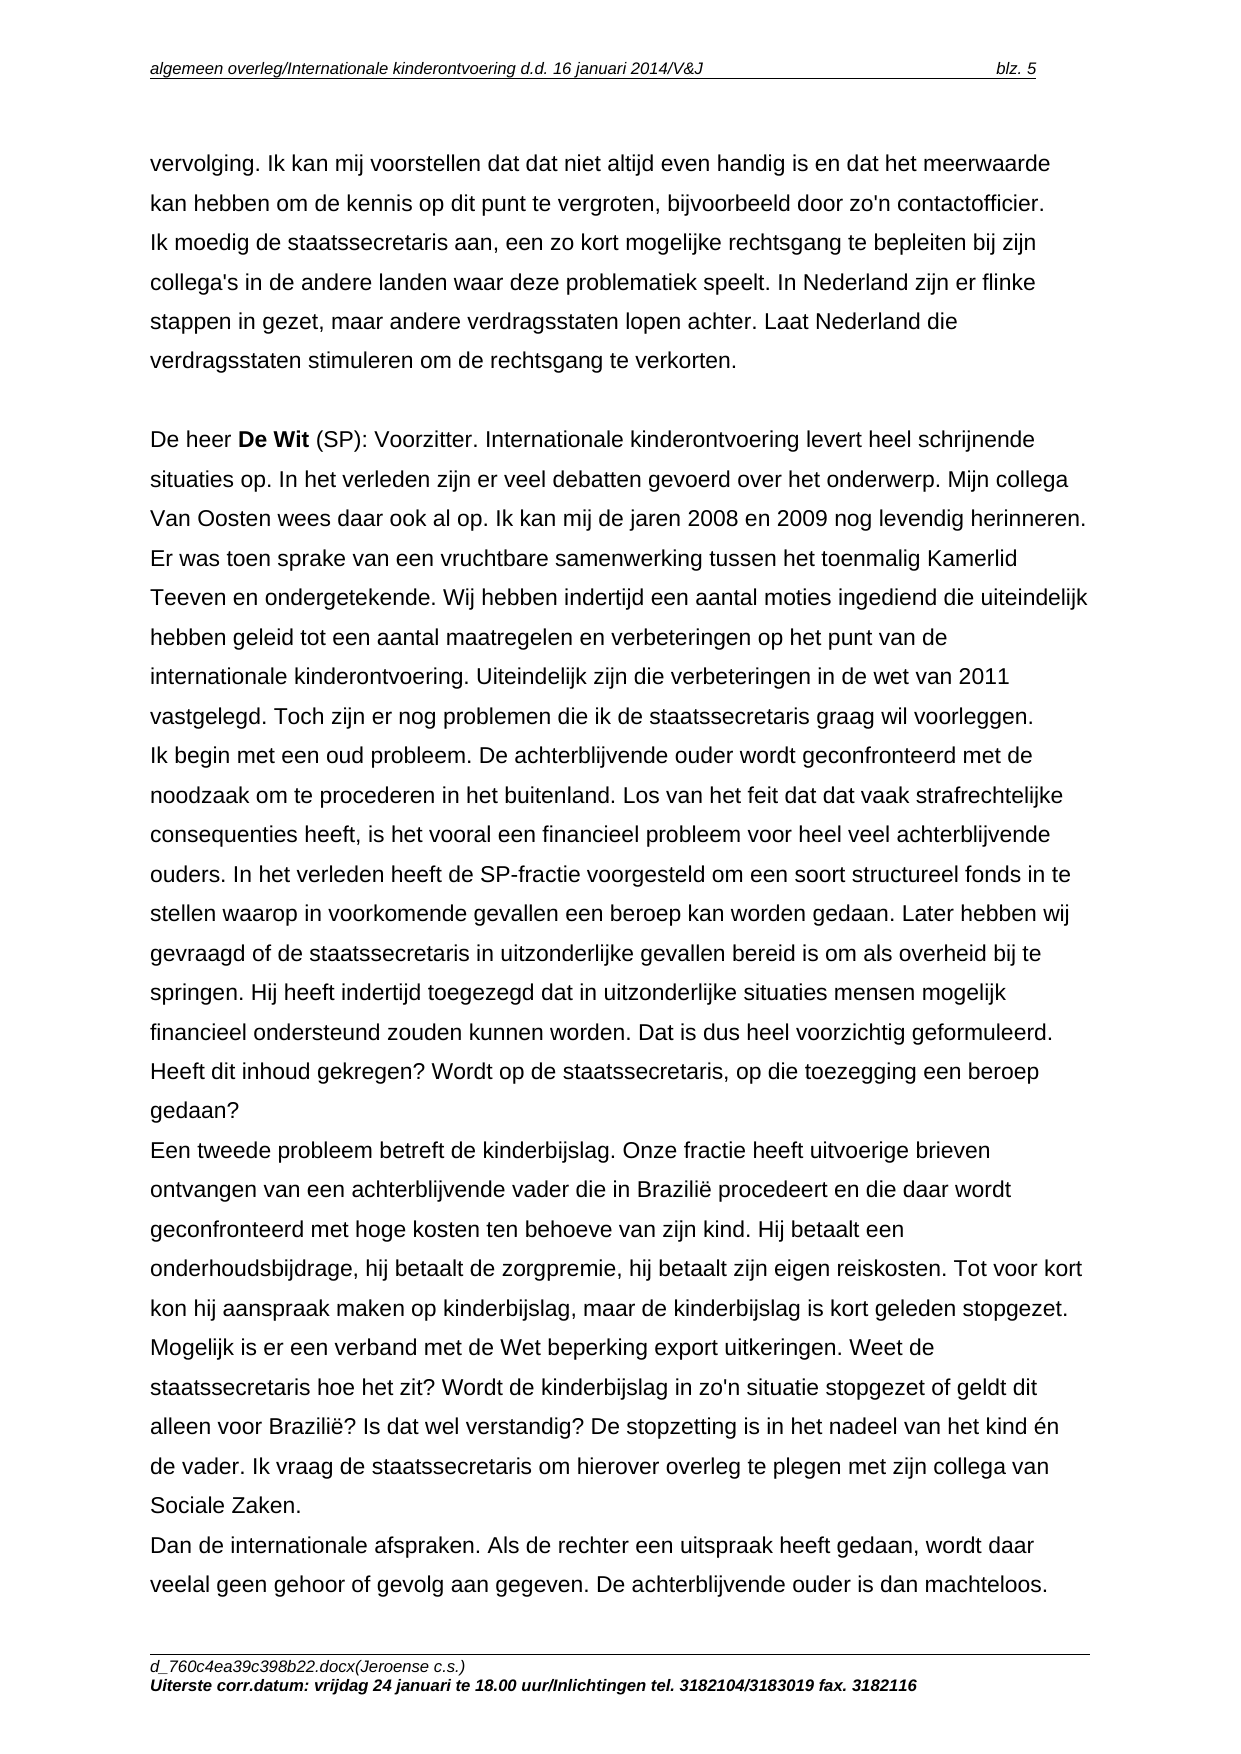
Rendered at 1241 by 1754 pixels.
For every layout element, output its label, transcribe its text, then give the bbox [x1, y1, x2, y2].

text De heer De Wit (SP): Voorzitter. Internationale kinderontvoering levert heel schrijnende situaties op. In het verleden zijn er veel debatten gevoerd over het onderwerp. Mijn collega Van Oosten wees daar ook al op. Ik kan mij de jaren 2008 en 2009 nog levendig herinneren. Er was toen sprake van een vruchtbare samenwerking tussen het toenmalig Kamerlid Teeven en ondergetekende. Wij hebben indertijd een aantal moties ingediend die uiteindelijk hebben geleid tot een aantal maatregelen en verbeteringen op het punt van de internationale kinderontvoering. Uiteindelijk zijn die verbeteringen in de wet van 2011 vastgelegd. Toch zijn er nog problemen die ik de staatssecretaris graag wil voorleggen. [150, 426, 1090, 729]
text Ik begin met een oud probleem. De achterblijvende ouder wordt geconfronteerd met de noodzaak om te procederen in het buitenland. Los van het feit dat dat vaak strafrechtelijke consequenties heeft, is het vooral een financieel probleem voor heel veel achterblijvende ouders. In het verleden heeft de SP-fractie voorgesteld om een soort structureel fonds in te stellen waarop in voorkomende gevallen een beroep kan worden gedaan. Later hebben wij gevraagd of de staatssecretaris in uitzonderlijke gevallen bereid is om als overheid bij te springen. Hij heeft indertijd toegezegd dat in uitzonderlijke situaties mensen mogelijk financieel ondersteund zouden kunnen worden. Dat is dus heel voorzichtig geformuleerd. Heeft dit inhoud gekregen? Wordt op de staatssecretaris, op die toezegging een beroep gedaan? [150, 742, 1090, 1124]
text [150, 150, 1090, 216]
text Een tweede probleem betreft de kinderbijslag. Onze fractie heeft uitvoerige brieven ontvangen van een achterblijvende vader die in Brazilië procedeert en die daar wordt geconfronteerd met hoge kosten ten behoeve van zijn kind. Hij betaalt een onderhoudsbijdrage, hij betaalt de zorgpremie, hij betaalt zijn eigen reiskosten. Tot voor kort kon hij aanspraak maken op kinderbijslag, maar de kinderbijslag is kort geleden stopgezet. Mogelijk is er een verband met de Wet beperking export uitkeringen. Weet de staatssecretaris hoe het zit? Wordt de kinderbijslag in zo'n situatie stopgezet of geldt dit alleen voor Brazilië? Is dat wel verstandig? De stopzetting is in het nadeel van het kind én de vader. Ik vraag de staatssecretaris om hierover overleg te plegen met zijn collega van Sociale Zaken. [150, 1137, 1090, 1519]
text Ik moedig de staatssecretaris aan, een zo kort mogelijke rechtsgang te bepleiten bij zijn collega's in de andere landen waar deze problematiek speelt. In Nederland zijn er flinke stappen in gezet, maar andere verdragsstaten lopen achter. Laat Nederland die verdragsstaten stimuleren om de rechtsgang te verkorten. [150, 229, 1090, 374]
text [150, 1532, 1090, 1598]
